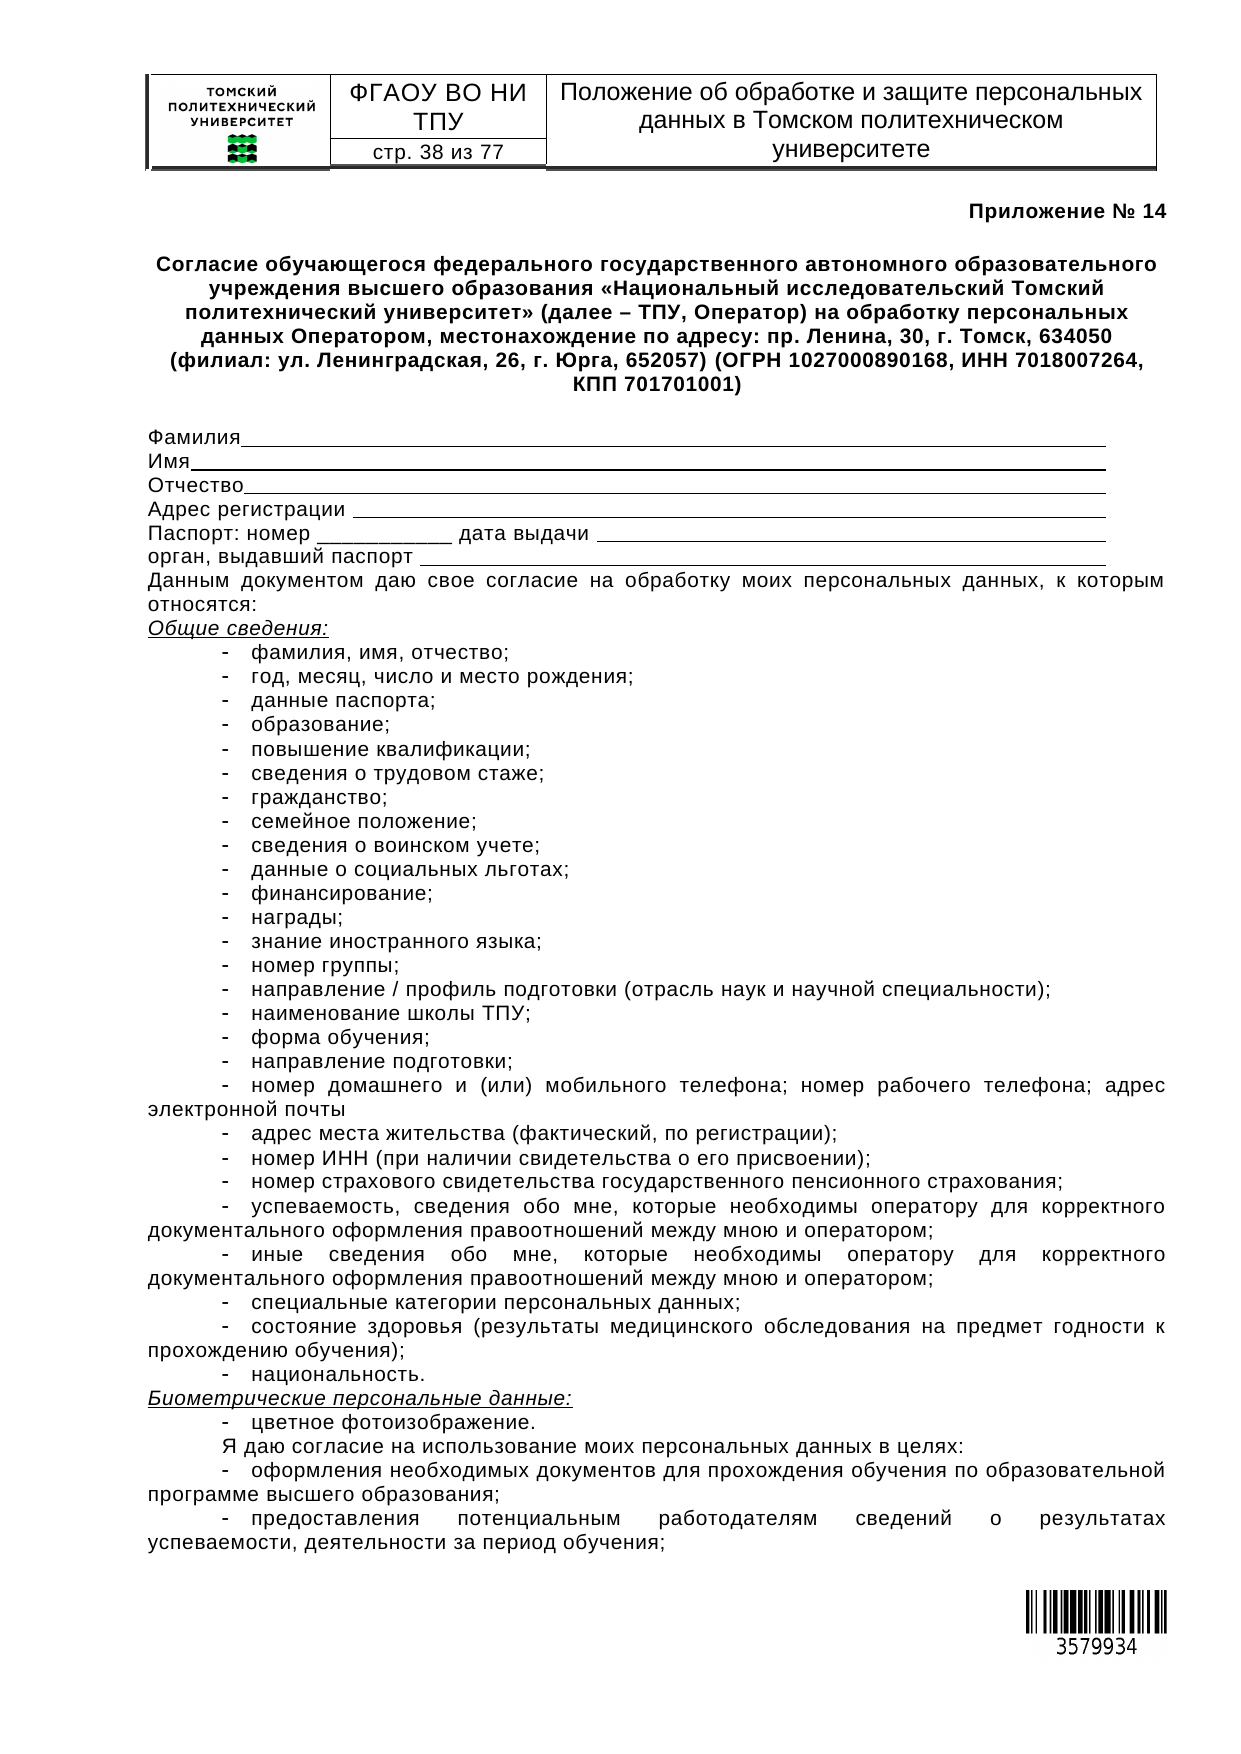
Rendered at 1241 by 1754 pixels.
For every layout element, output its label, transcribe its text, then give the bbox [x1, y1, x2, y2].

text Биометрические персональные данные: [148, 1386, 1167, 1409]
picture [1026, 1590, 1167, 1662]
list награды; [148, 905, 1167, 929]
list данные паспорта; [148, 688, 1167, 712]
list оформления необходимых документов для прохождения обучения по образовательной программе высшего образования; [148, 1458, 1167, 1506]
list успеваемость, сведения обо мне, которые необходимы оператору для корректного документального оформления правоотношений между мною и оператором; [148, 1193, 1167, 1241]
text Приложение № 14 [148, 199, 1167, 223]
text орган, выдавший паспорт [148, 544, 1167, 568]
text Адрес регистрации [148, 496, 1167, 520]
list год, месяц, число и место рождения; [148, 664, 1167, 688]
list направление / профиль подготовки (отрасль наук и научной специальности); [148, 977, 1167, 1001]
text Фамилия [148, 424, 1167, 448]
list форма обучения; [148, 1025, 1167, 1049]
text Паспорт: номер ___________ дата выдачи [148, 520, 1167, 544]
list адрес места жительства (фактический, по регистрации); [148, 1121, 1167, 1145]
list фамилия, имя, отчество; [148, 640, 1167, 664]
list сведения о воинском учете; [148, 833, 1167, 857]
text Отчество [148, 472, 1167, 496]
list образование; [148, 712, 1167, 736]
list сведения о трудовом стаже; [148, 760, 1167, 784]
list специальные категории персональных данных; [148, 1289, 1167, 1313]
text Я даю согласие на использование моих персональных данных в целях: [148, 1434, 1167, 1458]
list финансирование; [148, 881, 1167, 905]
list номер домашнего и (или) мобильного телефона; номер рабочего телефона; адрес электронной почты [148, 1073, 1167, 1121]
list наименование школы ТПУ; [148, 1001, 1167, 1025]
text Имя [148, 448, 1167, 472]
list номер ИНН (при наличии свидетельства о его присвоении); [148, 1145, 1167, 1169]
list семейное положение; [148, 808, 1167, 833]
list цветное фотоизображение. [148, 1409, 1167, 1434]
list иные сведения обо мне, которые необходимы оператору для корректного документального оформления правоотношений между мною и оператором; [148, 1241, 1167, 1289]
list знание иностранного языка; [148, 929, 1167, 953]
list национальность. [148, 1362, 1167, 1386]
text Данным документом даю свое согласие на обработку моих персональных данных, к которым относятся: [148, 568, 1167, 616]
list номер страхового свидетельства государственного пенсионного страхования; [148, 1169, 1167, 1193]
picture [158, 81, 320, 165]
list состояние здоровья (результаты медицинского обследования на предмет годности к прохождению обучения); [148, 1313, 1167, 1362]
list гражданство; [148, 784, 1167, 808]
text Согласие обучающегося федерального государственного автономного образовательного учреждения высшего образования «Национальный исследовательский Томский политехнический университет» (далее – ТПУ, Оператор) на обработку персональных данных Оператором, местонахождение по адресу: пр. Ленина, 30, г. Томск, 634050 (филиал: ул. Ленинградская, 26, г. Юрга, 652057) (ОГРН 1027000890168, ИНН 7018007264, КПП 701701001) [148, 252, 1167, 396]
list предоставления потенциальным работодателям сведений о результатах успеваемости, деятельности за период обучения; [148, 1506, 1167, 1554]
list данные о социальных льготах; [148, 857, 1167, 881]
list направление подготовки; [148, 1049, 1167, 1073]
list повышение квалификации; [148, 736, 1167, 760]
list номер группы; [148, 953, 1167, 977]
text Общие сведения: [148, 616, 1167, 640]
